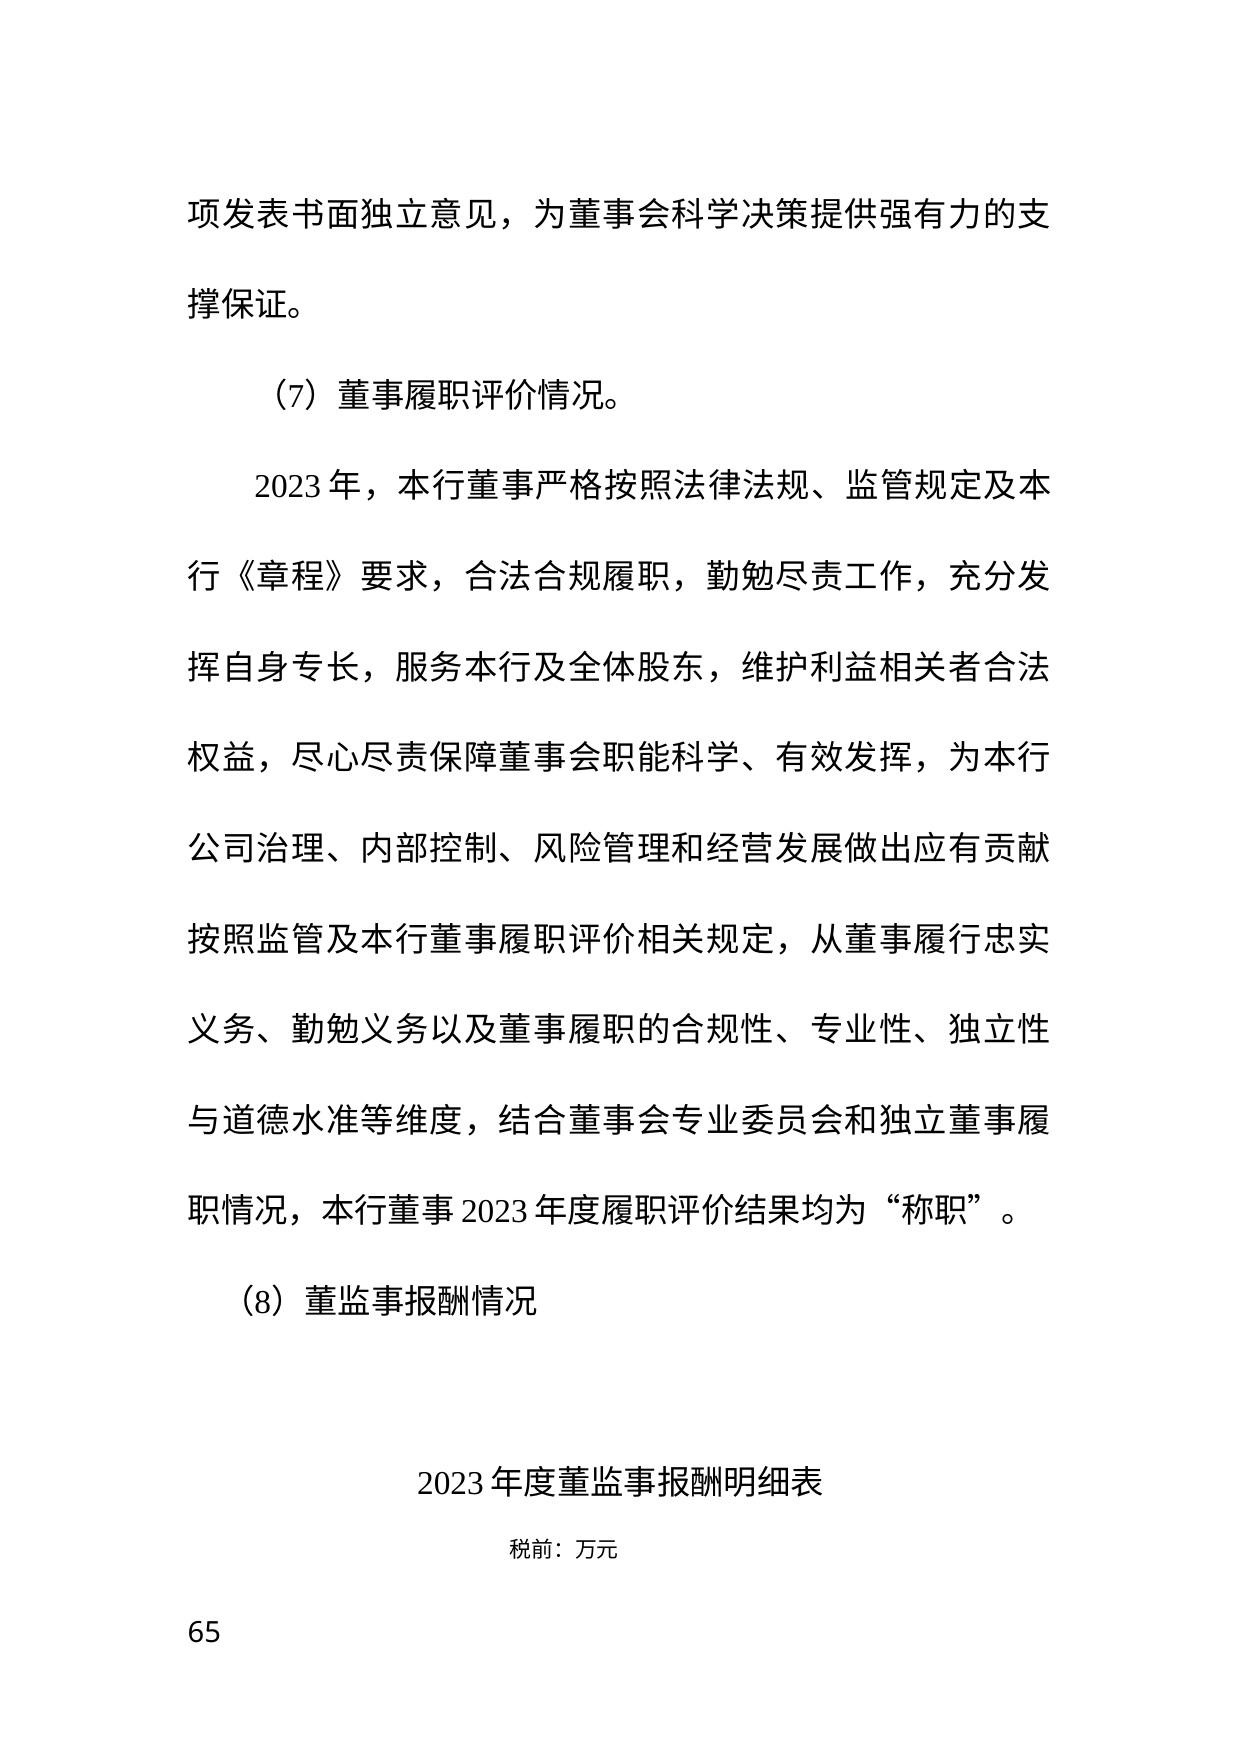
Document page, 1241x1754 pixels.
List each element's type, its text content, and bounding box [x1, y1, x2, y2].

text 2023年，本行董事严格按照法律法规、监管规定及本行《章程》要求，合法合规履职，勤勉尽责工作，充分发挥自身专长，服务本行及全体股东，维护利益相关者合法权益，尽心尽责保障董事会职能科学、有效发挥，为本行公司治理、内部控制、风险管理和经营发展做出应有贡献。按照监管及本行董事履职评价相关规定，从董事履行忠实义务、勤勉义务以及董事履职的合规性、专业性、独立性与道德水准等维度，结合董事会专业委员会和独立董事履职情况，本行董事2023年度履职评价结果均为“称职”。 [187, 438, 1053, 1254]
subtitle （7）董事履职评价情况。 [187, 347, 1053, 438]
text 2023年度董监事报酬明细表 [187, 1435, 1053, 1526]
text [187, 166, 1053, 347]
text 税前：万元 [187, 1526, 1053, 1571]
subtitle （8）董监事报酬情况 [187, 1254, 1053, 1344]
